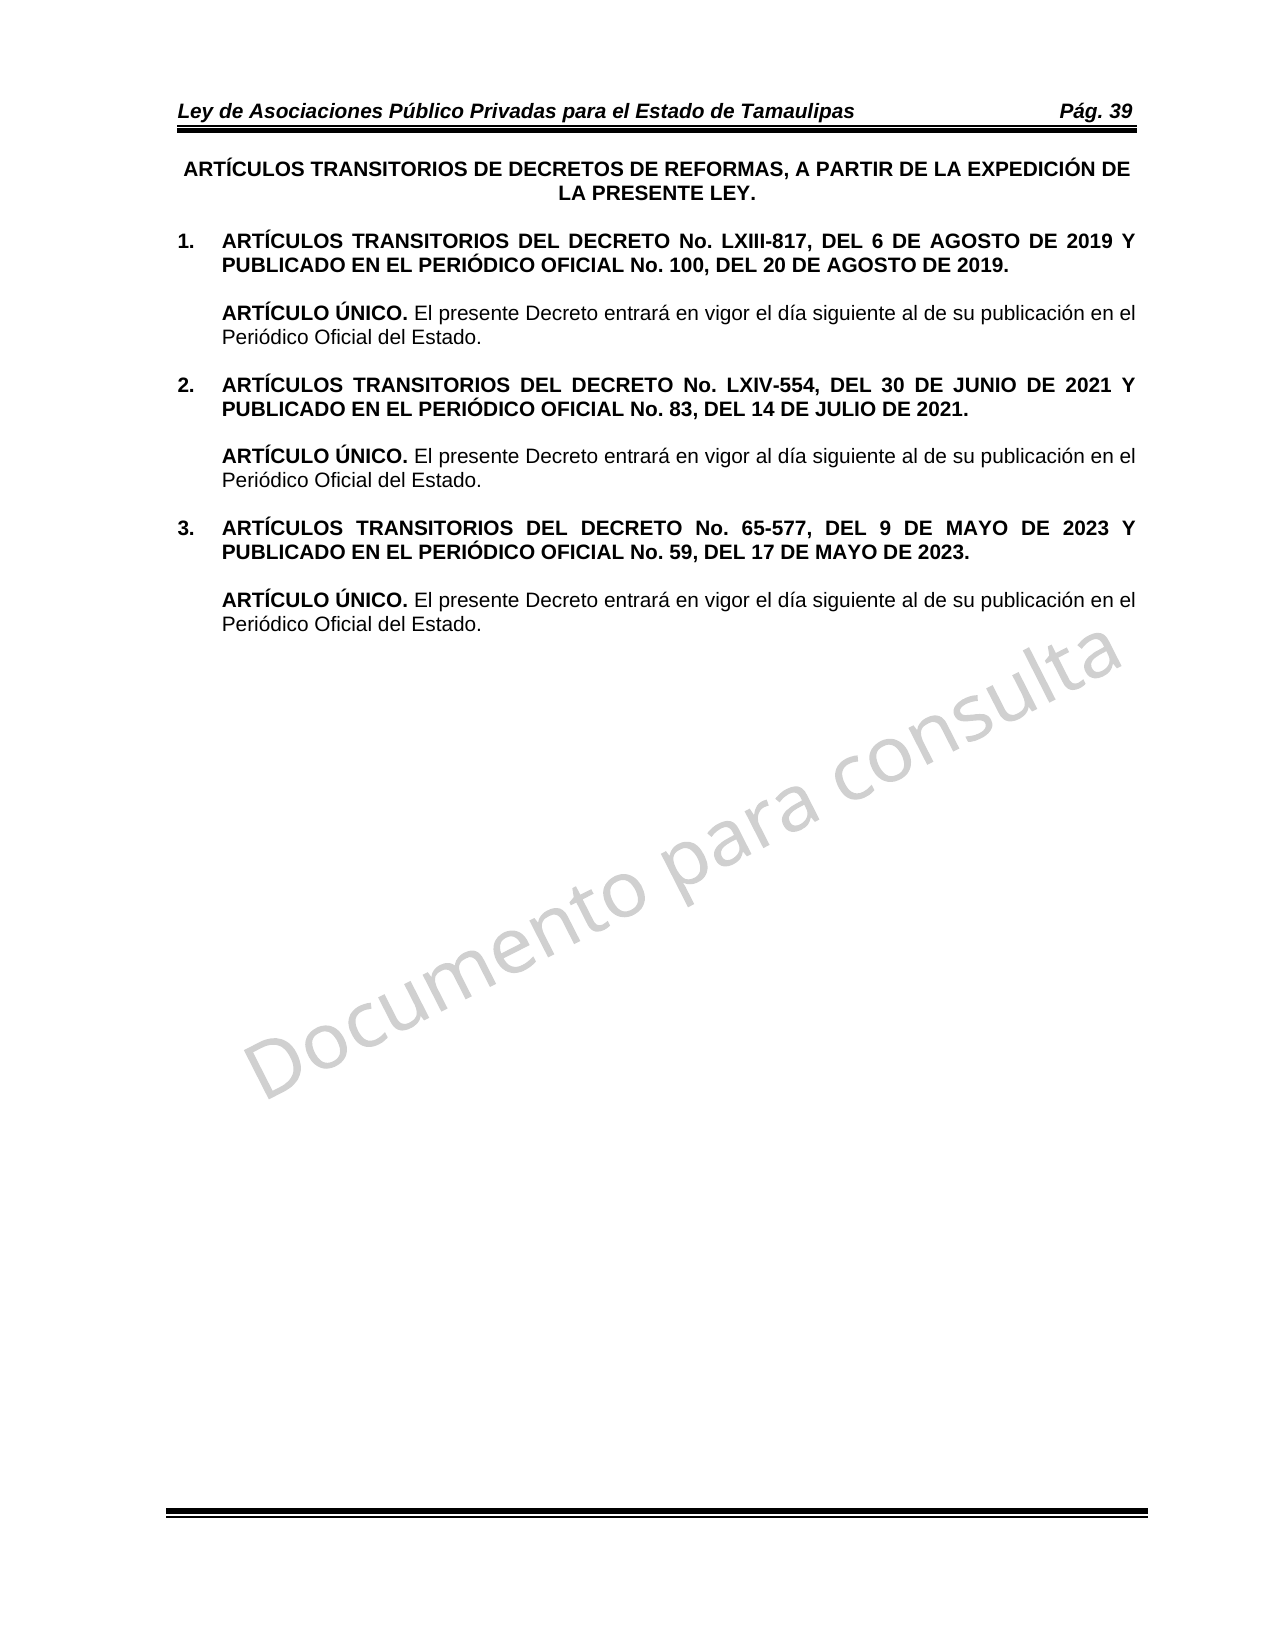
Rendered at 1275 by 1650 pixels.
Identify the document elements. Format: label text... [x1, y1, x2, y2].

text ARTÍCULO ÚNICO. El presente Decreto entrará en vigor al día siguiente al de su publicación en el Periódico Oficial del Estado. [222, 444, 1137, 492]
text ARTÍCULO ÚNICO. El presente Decreto entrará en vigor el día siguiente al de su publicación en el Periódico Oficial del Estado. [222, 301, 1137, 348]
text ARTÍCULOS TRANSITORIOS DE DECRETOS DE REFORMAS, A PARTIR DE LA EXPEDICIÓN DE LA PRESENTE LEY. [177, 157, 1137, 205]
text ARTÍCULO ÚNICO. El presente Decreto entrará en vigor el día siguiente al de su publicación en el Periódico Oficial del Estado. [222, 588, 1137, 636]
list ARTÍCULOS TRANSITORIOS DEL DECRETO No. 65-577, DEL 9 DE MAYO DE 2023 Y PUBLICADO EN EL PERIÓDICO OFICIAL No. 59, DEL 17 DE MAYO DE 2023. [177, 516, 1137, 564]
list ARTÍCULOS TRANSITORIOS DEL DECRETO No. LXIV-554, DEL 30 DE JUNIO DE 2021 Y PUBLICADO EN EL PERIÓDICO OFICIAL No. 83, DEL 14 DE JULIO DE 2021. [177, 372, 1137, 420]
list ARTÍCULOS TRANSITORIOS DEL DECRETO No. LXIII-817, DEL 6 DE AGOSTO DE 2019 Y PUBLICADO EN EL PERIÓDICO OFICIAL No. 100, DEL 20 DE AGOSTO DE 2019. [177, 229, 1137, 277]
